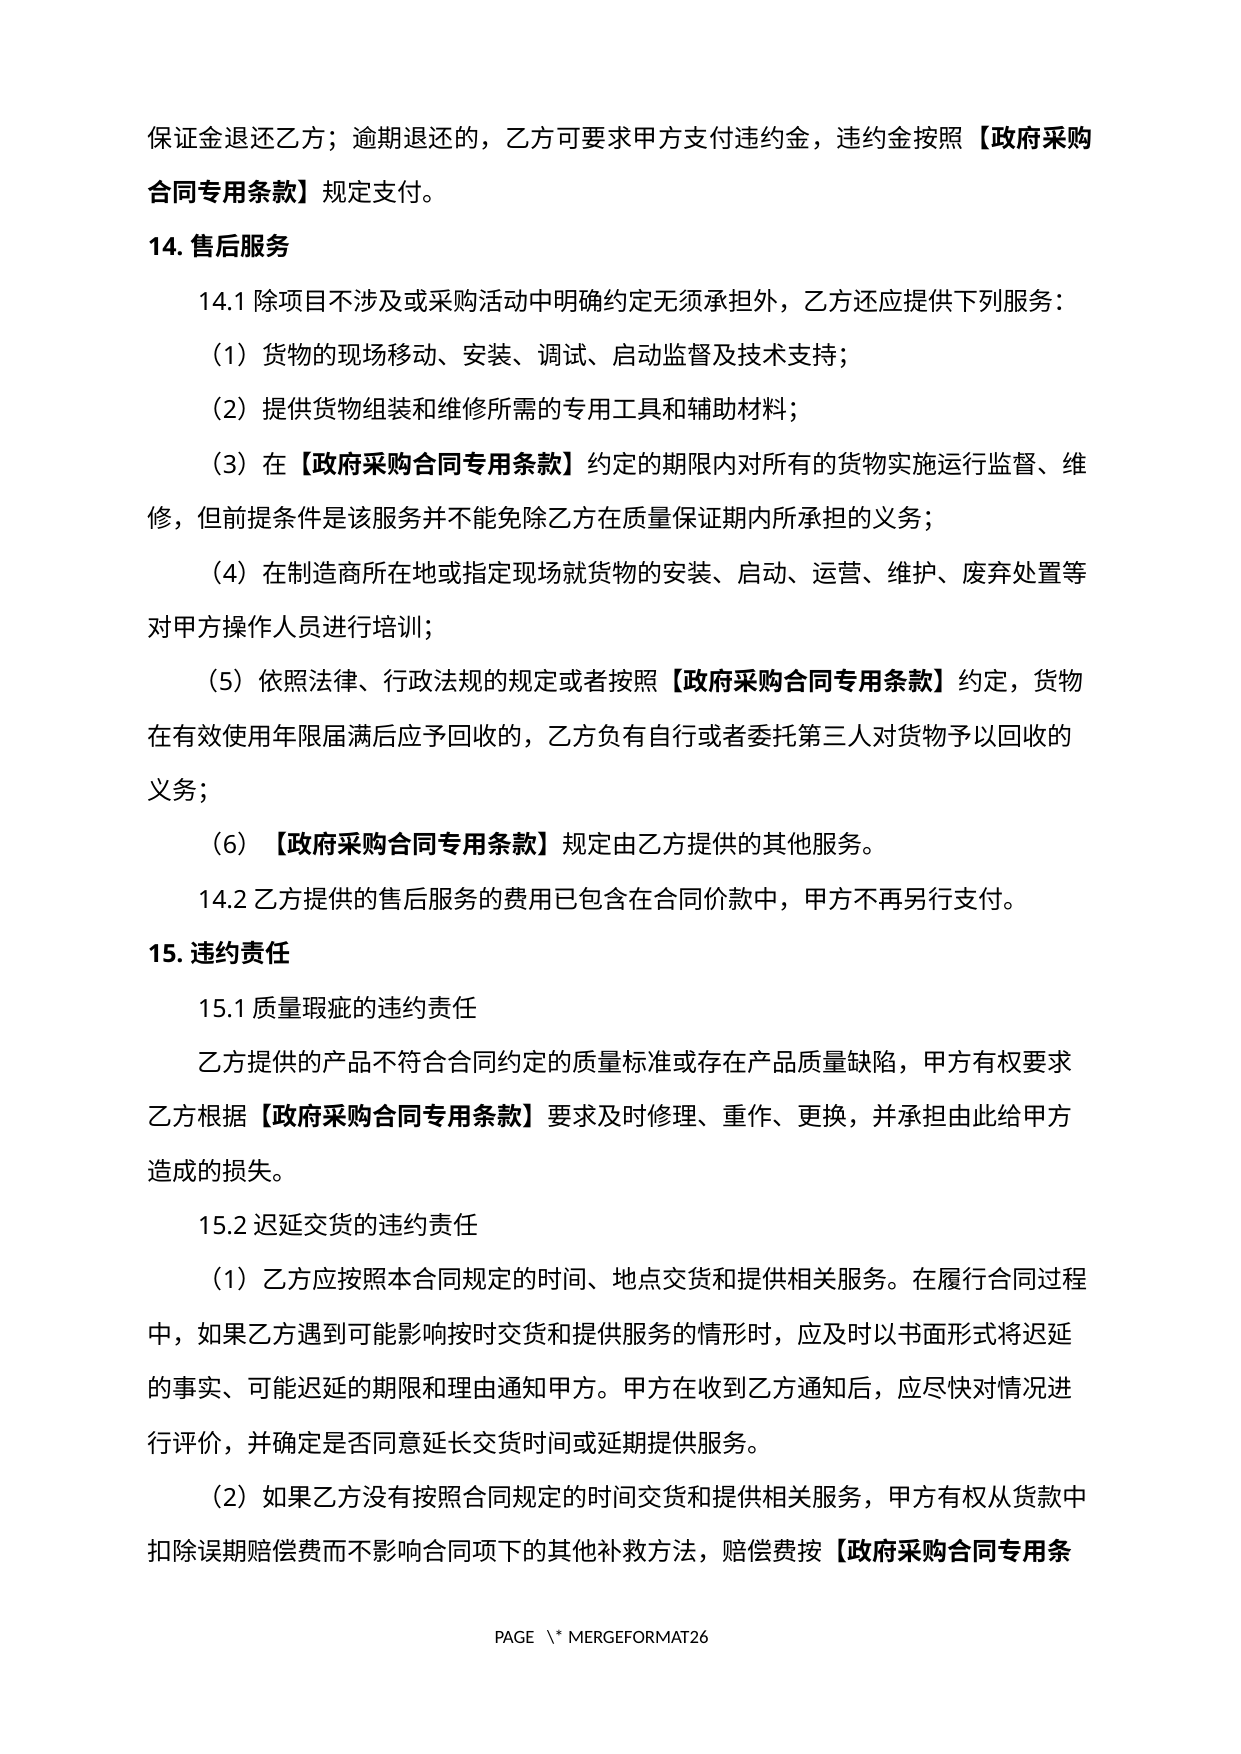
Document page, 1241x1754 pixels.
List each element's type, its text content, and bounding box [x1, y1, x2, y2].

text 14.1 除项目不涉及或采购活动中明确约定无须承担外，乙方还应提供下列服务： [148, 281, 1092, 317]
text 15.1质量瑕疵的违约责任 [148, 988, 1092, 1024]
text （4）在制造商所在地或指定现场就货物的安装、启动、运营、维护、废弃处置等对甲方操作人员进行培训； [148, 553, 1092, 644]
text （3）在【政府采购合同专用条款】约定的期限内对所有的货物实施运行监督、维修，但前提条件是该服务并不能免除乙方在质量保证期内所承担的义务； [148, 444, 1092, 535]
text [148, 118, 1092, 209]
text 乙方提供的产品不符合合同约定的质量标准或存在产品质量缺陷，甲方有权要求乙方根据【政府采购合同专用条款】要求及时修理、重作、更换，并承担由此给甲方造成的损失。 [148, 1042, 1092, 1187]
text 15.2 迟延交货的违约责任 [148, 1206, 1092, 1242]
text （1）货物的现场移动、安装、调试、启动监督及技术支持； [148, 336, 1092, 372]
text （2）提供货物组装和维修所需的专用工具和辅助材料； [148, 390, 1092, 426]
text 15. 违约责任 [148, 934, 1092, 970]
text 14. 售后服务 [148, 227, 1092, 263]
text （1）乙方应按照本合同规定的时间、地点交货和提供相关服务。在履行合同过程中，如果乙方遇到可能影响按时交货和提供服务的情形时，应及时以书面形式将迟延的事实、可能迟延的期限和理由通知甲方。甲方在收到乙方通知后，应尽快对情况进行评价，并确定是否同意延长交货时间或延期提供服务。 [148, 1260, 1092, 1459]
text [148, 1477, 1092, 1568]
text 14.2 乙方提供的售后服务的费用已包含在合同价款中，甲方不再另行支付。 [148, 879, 1092, 916]
text （6）【政府采购合同专用条款】规定由乙方提供的其他服务。 [148, 825, 1092, 861]
text （5）依照法律、行政法规的规定或者按照【政府采购合同专用条款】约定，货物在有效使用年限届满后应予回收的，乙方负有自行或者委托第三人对货物予以回收的义务； [148, 662, 1092, 807]
